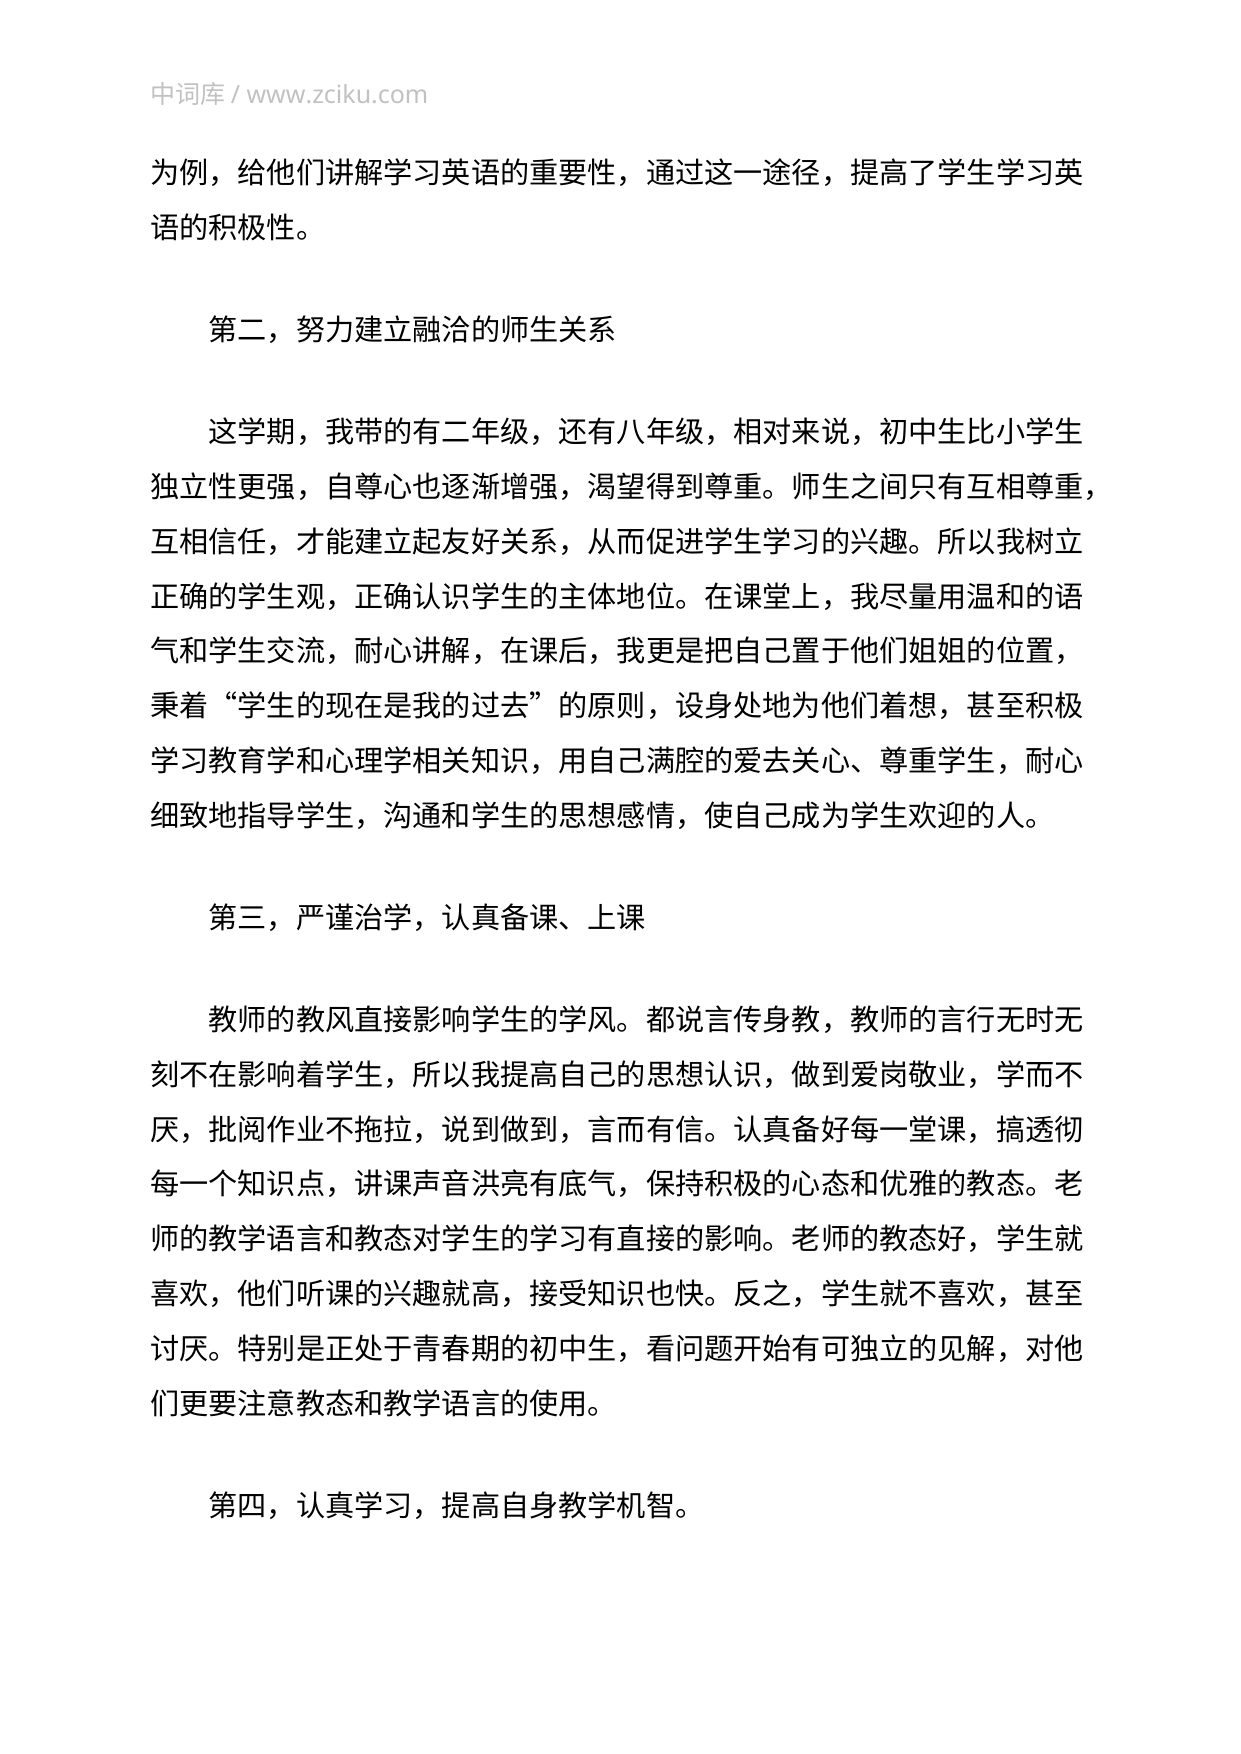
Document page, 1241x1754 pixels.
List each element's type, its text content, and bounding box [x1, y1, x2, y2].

text 第三，严谨治学，认真备课、上课 [150, 894, 1090, 937]
text 第二，努力建立融洽的师生关系 [150, 307, 1090, 349]
text 教师的教风直接影响学生的学风。都说言传身教，教师的言行无时无刻不在影响着学生，所以我提高自己的思想认识，做到爱岗敬业，学而不厌，批阅作业不拖拉，说到做到，言而有信。认真备好每一堂课，搞透彻每一个知识点，讲课声音洪亮有底气，保持积极的心态和优雅的教态。老师的教学语言和教态对学生的学习有直接的影响。老师的教态好，学生就喜欢，他们听课的兴趣就高，接受知识也快。反之，学生就不喜欢，甚至讨厌。特别是正处于青春期的初中生，看问题开始有可独立的见解，对他们更要注意教态和教学语言的使用。 [150, 996, 1090, 1423]
text 这学期，我带的有二年级，还有八年级，相对来说，初中生比小学生独立性更强，自尊心也逐渐增强，渴望得到尊重。师生之间只有互相尊重，互相信任，才能建立起友好关系，从而促进学生学习的兴趣。所以我树立正确的学生观，正确认识学生的主体地位。在课堂上，我尽量用温和的语气和学生交流，耐心讲解，在课后，我更是把自己置于他们姐姐的位置，秉着“学生的现在是我的过去”的原则，设身处地为他们着想，甚至积极学习教育学和心理学相关知识，用自己满腔的爱去关心、尊重学生，耐心细致地指导学生，沟通和学生的思想感情，使自己成为学生欢迎的人。 [150, 408, 1090, 835]
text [150, 150, 1090, 247]
text 第四，认真学习，提高自身教学机智。 [150, 1482, 1090, 1524]
